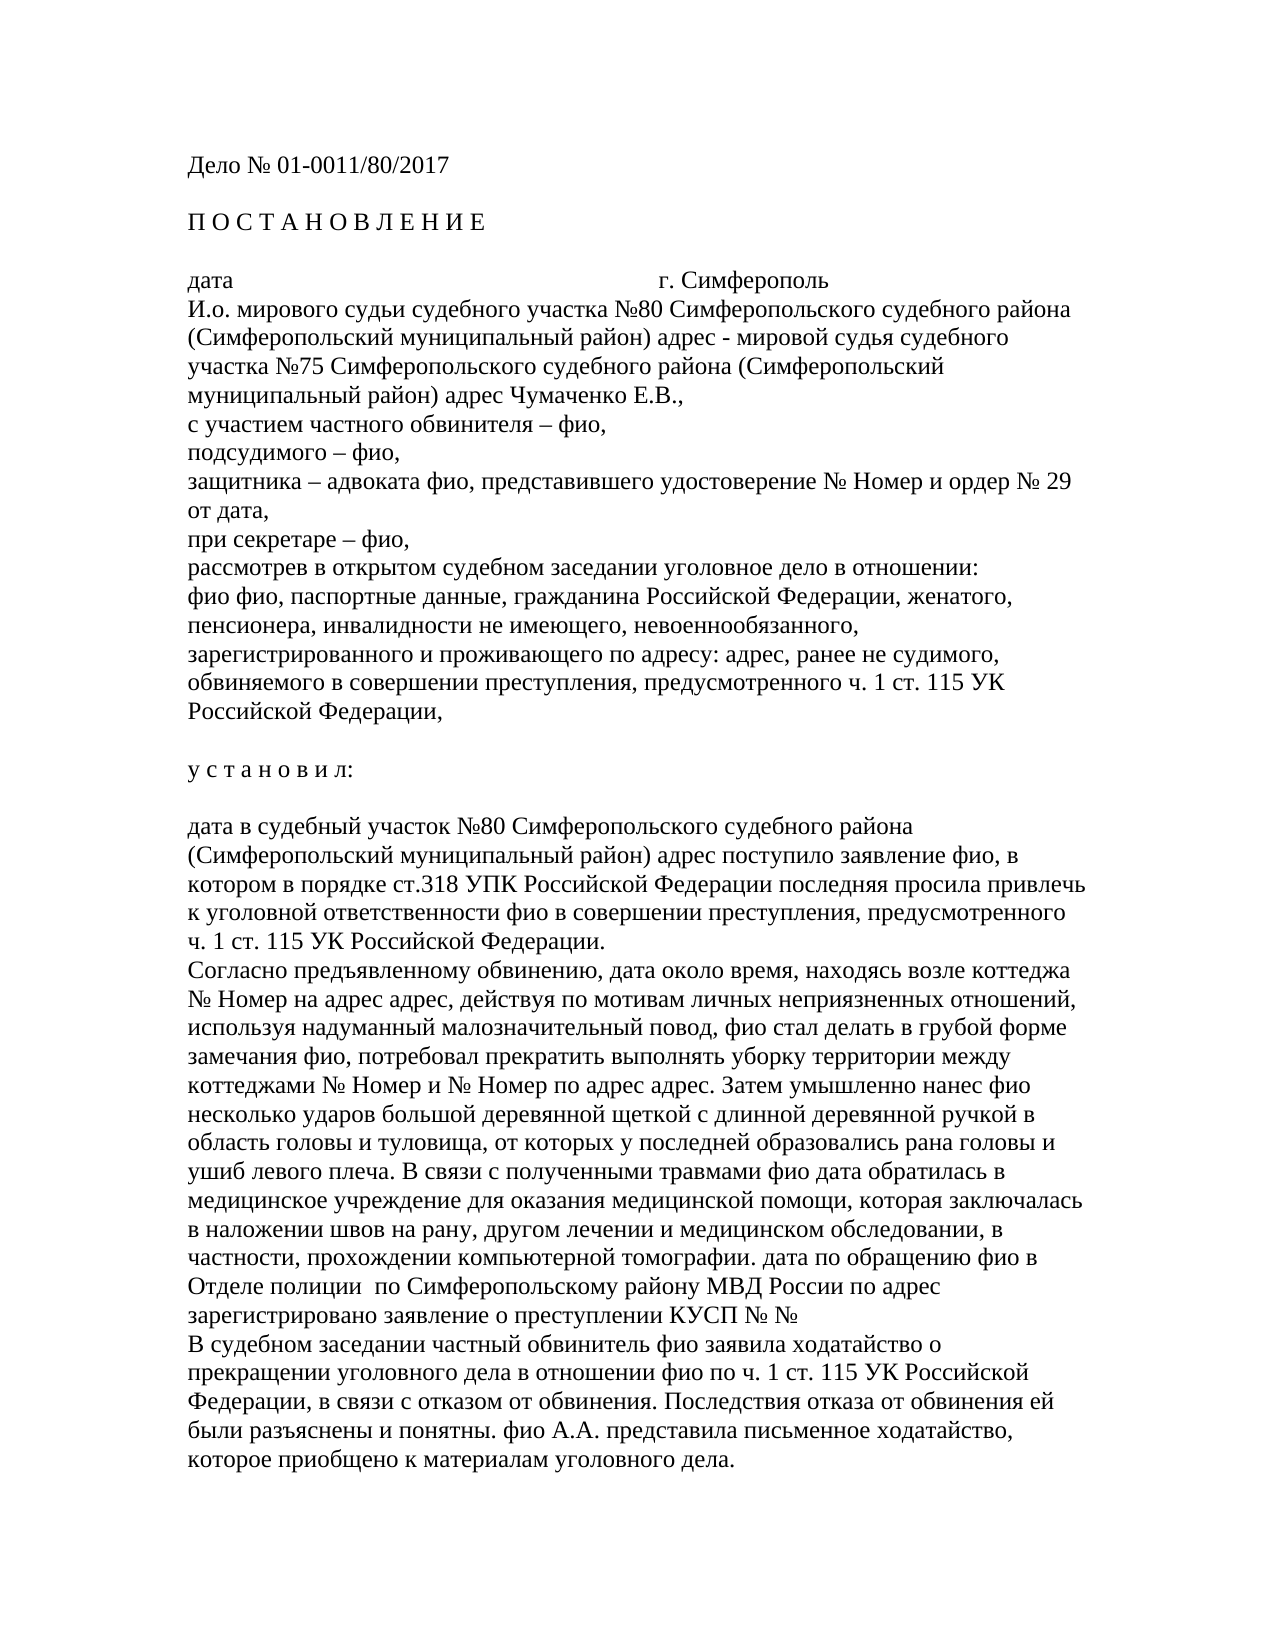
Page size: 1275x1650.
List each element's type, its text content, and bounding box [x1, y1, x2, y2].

text дата г. Симферополь [187, 265, 1087, 294]
text подсудимого – фио, [187, 437, 1087, 466]
text у с т а н о в и л: [187, 754, 1087, 782]
text фио фио, паспортные данные, гражданина Российской Федерации, женатого, пенсионера, инвалидности не имеющего, невоеннообязанного, зарегистрированного и проживающего по адресу: адрес, ранее не судимого, [187, 581, 1087, 667]
text В судебном заседании частный обвинитель фио заявила ходатайство о прекращении уголовного дела в отношении фио по ч. 1 ст. 115 УК Российской Федерации, в связи с отказом от обвинения. Последствия отказа от обвинения ей были разъяснены и понятны. фио А.А. представила письменное ходатайство, которое приобщено к материалам уголовного дела. [187, 1329, 1087, 1472]
text защитника – адвоката фио, представившего удостоверение № Номер и ордер № 29 от дата, [187, 466, 1087, 524]
text с участием частного обвинителя – фио, [187, 409, 1087, 437]
text П О С Т А Н О В Л Е Н И Е [187, 207, 1087, 236]
text дата в судебный участок №80 Симферопольского судебного района (Симферопольский муниципальный район) адрес поступило заявление фио, в котором в порядке ст.318 УПК Российской Федерации последняя просила привлечь к уголовной ответственности фио в совершении преступления, предусмотренного ч. 1 ст. 115 УК Российской Федерации. [187, 811, 1087, 955]
text при секретаре – фио, [187, 524, 1087, 552]
text рассмотрев в открытом судебном заседании уголовное дело в отношении: [187, 552, 1087, 581]
text обвиняемого в совершении преступления, предусмотренного ч. 1 ст. 115 УК Российской Федерации, [187, 667, 1087, 725]
text И.о. мирового судьи судебного участка №80 Симферопольского судебного района (Симферопольский муниципальный район) адрес - мировой судья судебного участка №75 Симферопольского судебного района (Симферопольский муниципальный район) адрес Чумаченко Е.В., [187, 294, 1087, 409]
text Дело № 01-0011/80/2017 [187, 150, 1087, 179]
text Согласно предъявленному обвинению, дата около время, находясь возле коттеджа № Номер на адрес адрес, действуя по мотивам личных неприязненных отношений, используя надуманный малозначительный повод, фио стал делать в грубой форме замечания фио, потребовал прекратить выполнять уборку территории между коттеджами № Номер и № Номер по адрес адрес. Затем умышленно нанес фио несколько ударов большой деревянной щеткой с длинной деревянной ручкой в область головы и туловища, от которых у последней образовались рана головы и ушиб левого плеча. В связи с полученными травмами фио дата обратилась в медицинское учреждение для оказания медицинской помощи, которая заключалась в наложении швов на рану, другом лечении и медицинском обследовании, в частности, прохождении компьютерной томографии. дата по обращению фио в Отделе полиции по Симферопольскому району МВД России по адрес зарегистрировано заявление о преступлении КУСП № № [187, 955, 1087, 1329]
